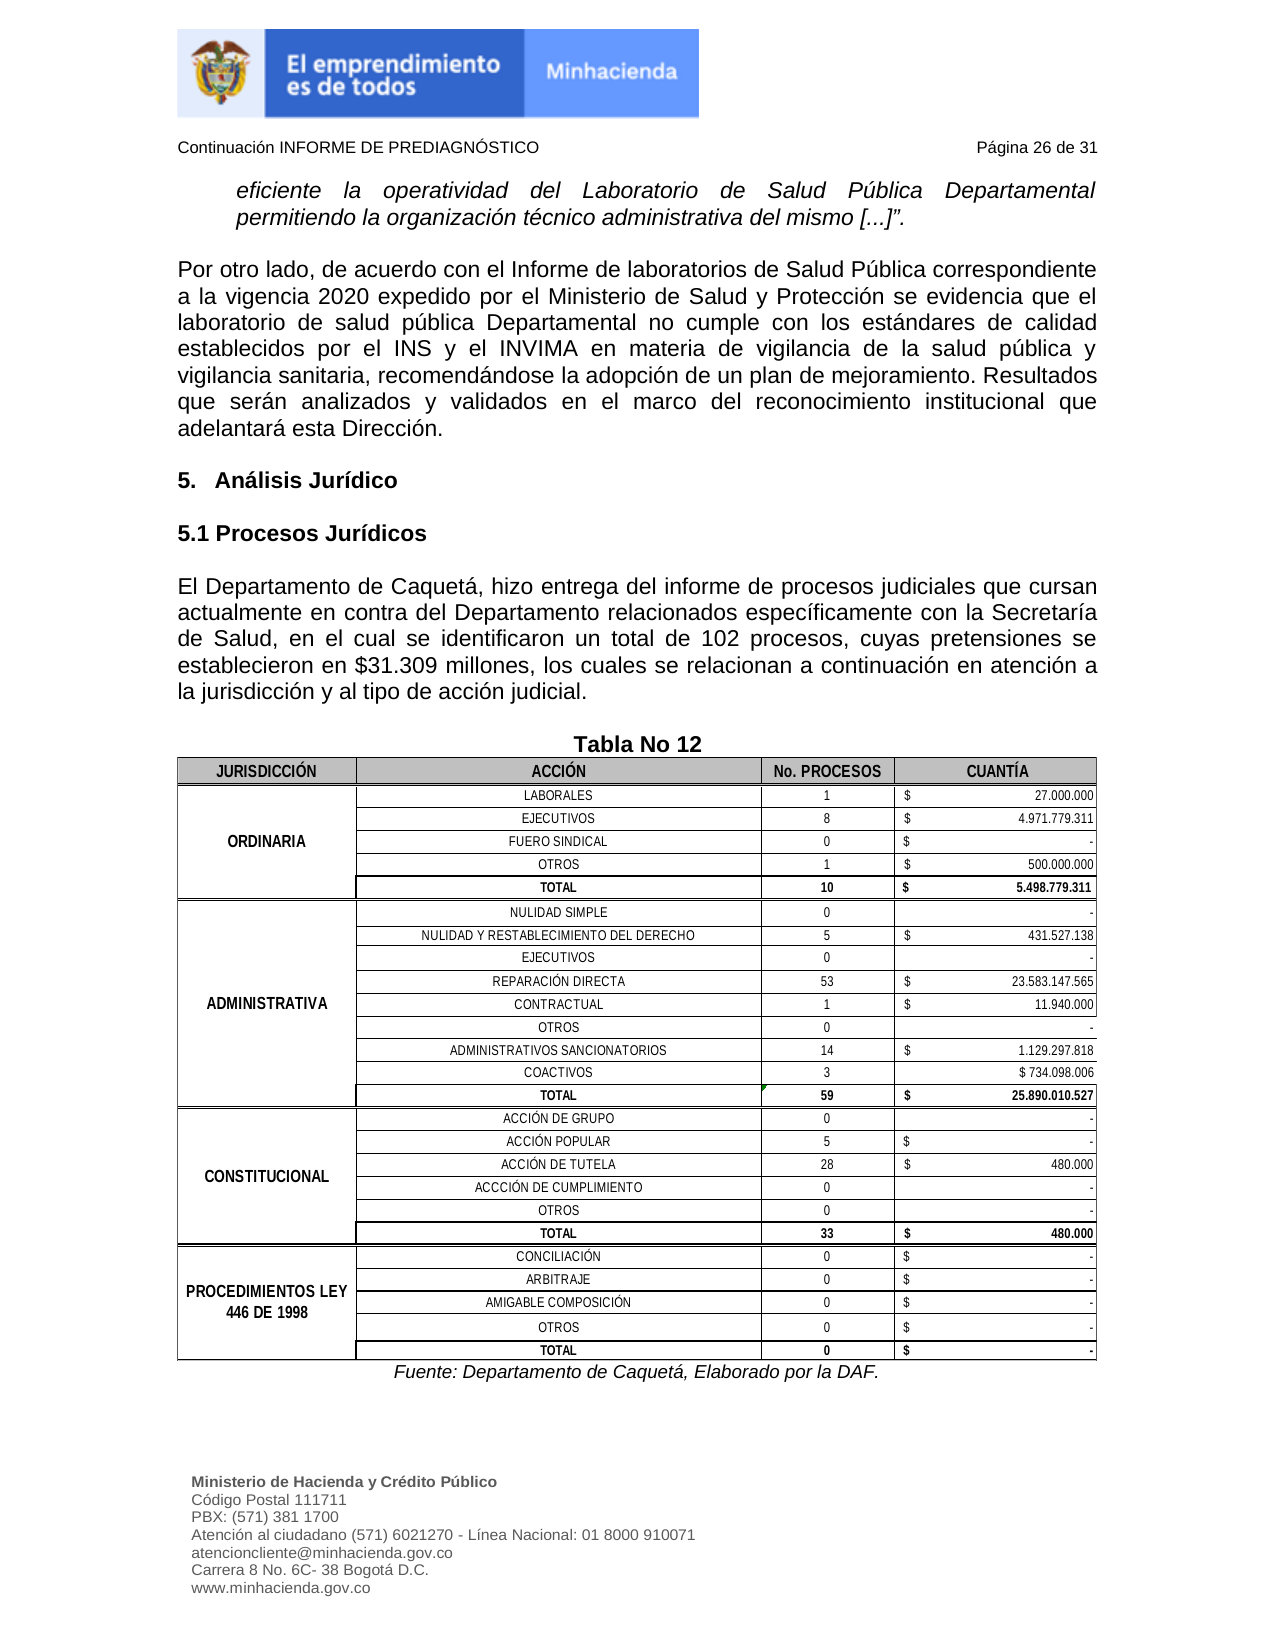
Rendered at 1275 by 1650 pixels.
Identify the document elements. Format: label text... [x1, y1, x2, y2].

text Fuente: Departamento de Caquetá, Elaborado por la DAF. [177, 1361, 1098, 1383]
text 5.1 Procesos Jurídicos [177, 520, 1098, 546]
text Por otro lado, de acuerdo con el Informe de laboratorios de Salud Pública correspondiente a la vigencia 2020 expedido por el Ministerio de Salud y Protección se evidencia que el laboratorio de salud pública Departamental no cumple con los estándares de calidad establecidos por el INS y el INVIMA en materia de vigilancia de la salud pública y vigilancia sanitaria, recomendándose la adopción de un plan de mejoramiento. Resultados que serán analizados y validados en el marco del reconocimiento institucional que adelantará esta Dirección. [177, 256, 1098, 441]
picture [177, 29, 699, 119]
list Análisis Jurídico [177, 467, 1098, 493]
text Tabla No 12 [177, 731, 1098, 757]
text El Departamento de Caquetá, hizo entrega del informe de procesos judiciales que cursan actualmente en contra del Departamento relacionados específicamente con la Secretaría de Salud, en el cual se identificaron un total de 102 procesos, cuyas pretensiones se establecieron en $31.309 millones, los cuales se relacionan a continuación en atención a la jurisdicción y al tipo de acción judicial. [177, 573, 1098, 704]
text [236, 177, 1098, 230]
